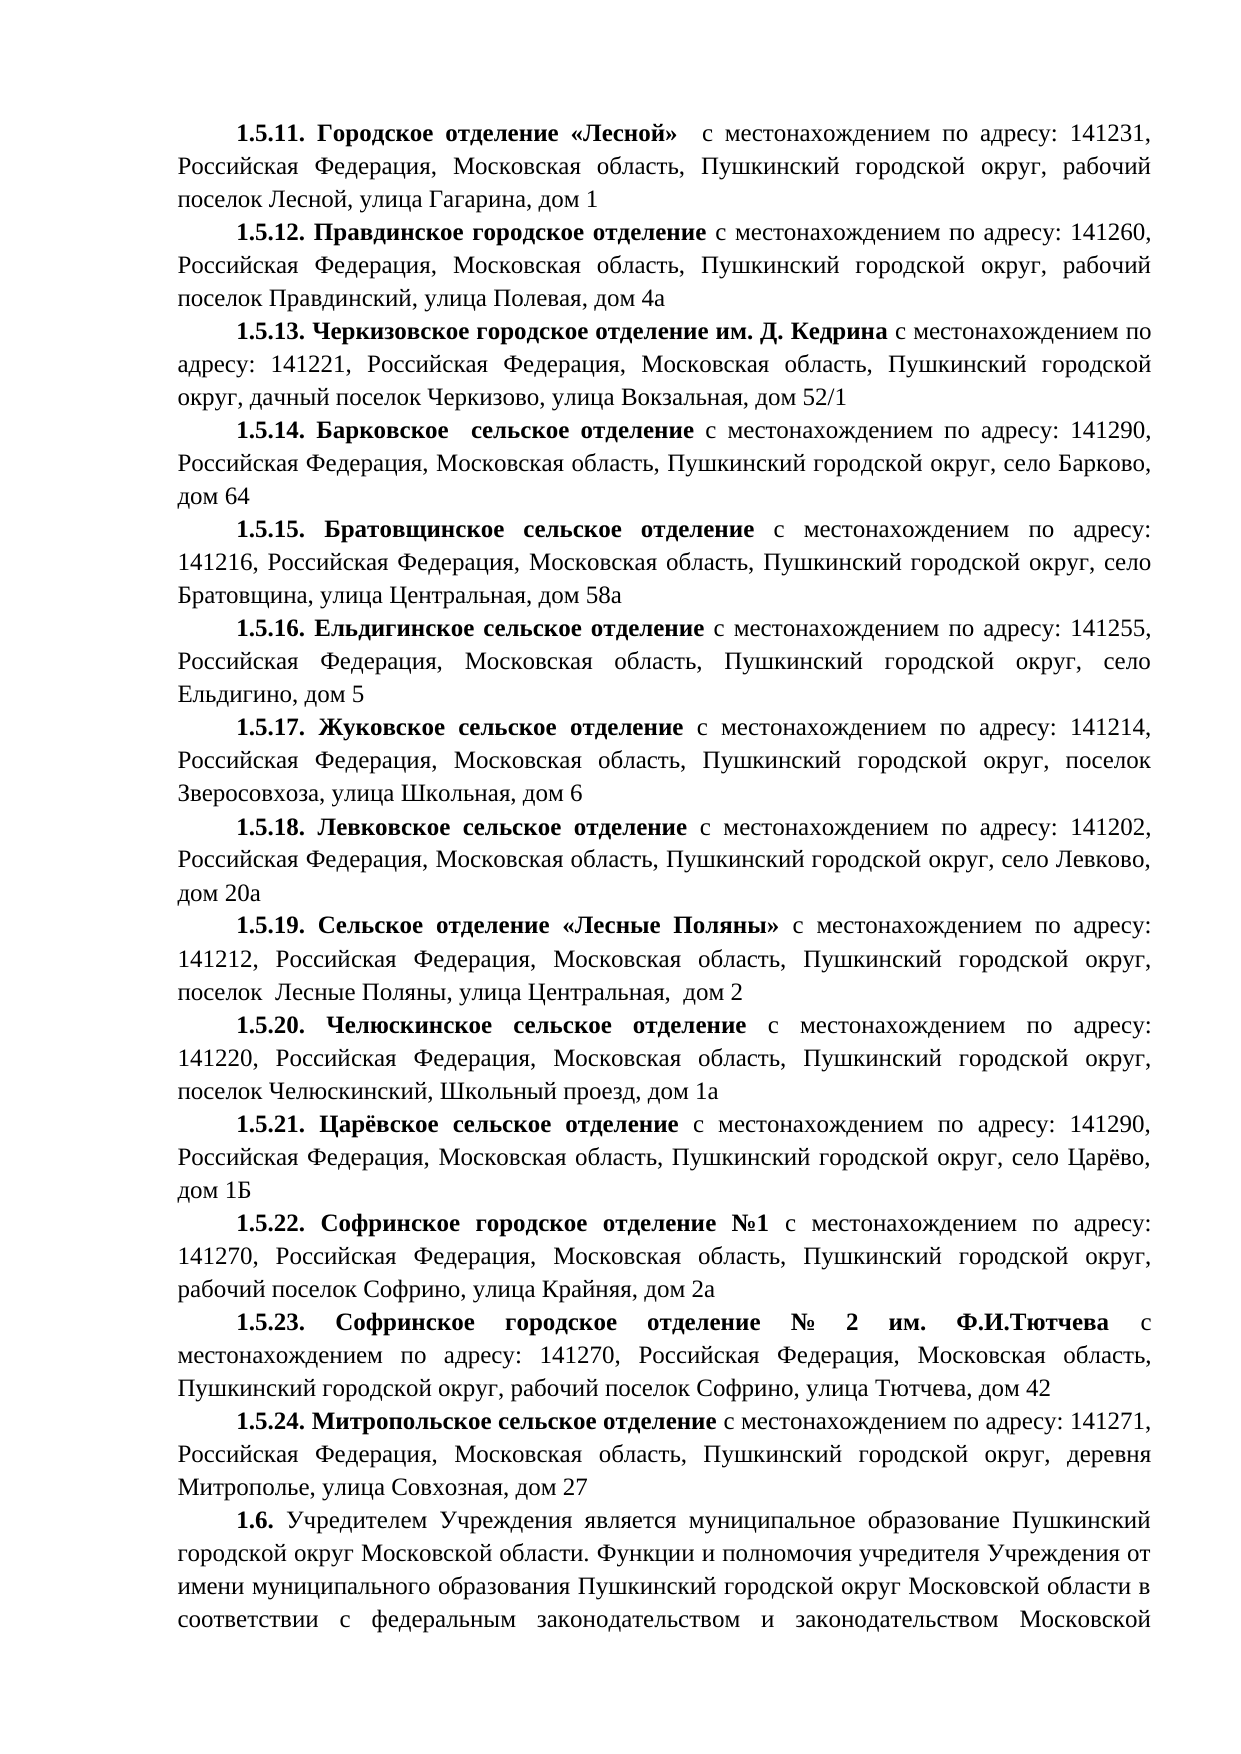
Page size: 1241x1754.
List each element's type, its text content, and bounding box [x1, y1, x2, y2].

text 1.5.13. Черкизовское городское отделение им. Д. Кедрина с местонахождением по адресу: 141221, Российская Федерация, Московская область, Пушкинский городской округ, дачный поселок Черкизово, улица Вокзальная, дом 52/1 [177, 316, 1152, 411]
text 1.5.21. Царёвское сельское отделение с местонахождением по адресу: 141290, Российская Федерация, Московская область, Пушкинский городской округ, село Царёво, дом 1Б [177, 1109, 1152, 1203]
text 1.5.12. Правдинское городское отделение с местонахождением по адресу: 141260, Российская Федерация, Московская область, Пушкинский городской округ, рабочий поселок Правдинский, улица Полевая, дом 4а [177, 217, 1152, 312]
text 1.5.24. Митропольское сельское отделение с местонахождением по адресу: 141271, Российская Федерация, Московская область, Пушкинский городской округ, деревня Митрополье, улица Совхозная, дом 27 [177, 1406, 1152, 1501]
text 1.5.15. Братовщинское сельское отделение с местонахождением по адресу: 141216, Российская Федерация, Московская область, Пушкинский городской округ, село Братовщина, улица Центральная, дом 58а [177, 514, 1152, 609]
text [177, 1505, 1152, 1633]
text 1.5.17. Жуковское сельское отделение с местонахождением по адресу: 141214, Российская Федерация, Московская область, Пушкинский городской округ, поселок Зверосовхоза, улица Школьная, дом 6 [177, 712, 1152, 807]
text 1.5.16. Ельдигинское сельское отделение с местонахождением по адресу: 141255, Российская Федерация, Московская область, Пушкинский городской округ, село Ельдигино, дом 5 [177, 613, 1152, 708]
text 1.5.19. Сельское отделение «Лесные Поляны» с местонахождением по адресу: 141212, Российская Федерация, Московская область, Пушкинский городской округ, поселок Лесные Поляны, улица Центральная, дом 2 [177, 911, 1152, 1005]
text 1.5.20. Челюскинское сельское отделение с местонахождением по адресу: 141220, Российская Федерация, Московская область, Пушкинский городской округ, поселок Челюскинский, Школьный проезд, дом 1а [177, 1010, 1152, 1104]
text 1.5.14. Барковское сельское отделение с местонахождением по адресу: 141290, Российская Федерация, Московская область, Пушкинский городской округ, село Барково, дом 64 [177, 415, 1152, 510]
text 1.5.22. Софринское городское отделение №1 с местонахождением по адресу: 141270, Российская Федерация, Московская область, Пушкинский городской округ, рабочий поселок Софрино, улица Крайняя, дом 2а [177, 1208, 1152, 1303]
text 1.5.23. Софринское городское отделение № 2 им. Ф.И.Тютчева с местонахождением по адресу: 141270, Российская Федерация, Московская область, Пушкинский городской округ, рабочий поселок Софрино, улица Тютчева, дом 42 [177, 1307, 1152, 1402]
text 1.5.18. Левковское сельское отделение с местонахождением по адресу: 141202, Российская Федерация, Московская область, Пушкинский городской округ, село Левково, дом 20а [177, 812, 1152, 906]
text 1.5.11. Городское отделение «Лесной» с местонахождением по адресу: 141231, Российская Федерация, Московская область, Пушкинский городской округ, рабочий поселок Лесной, улица Гагарина, дом 1 [177, 118, 1152, 213]
